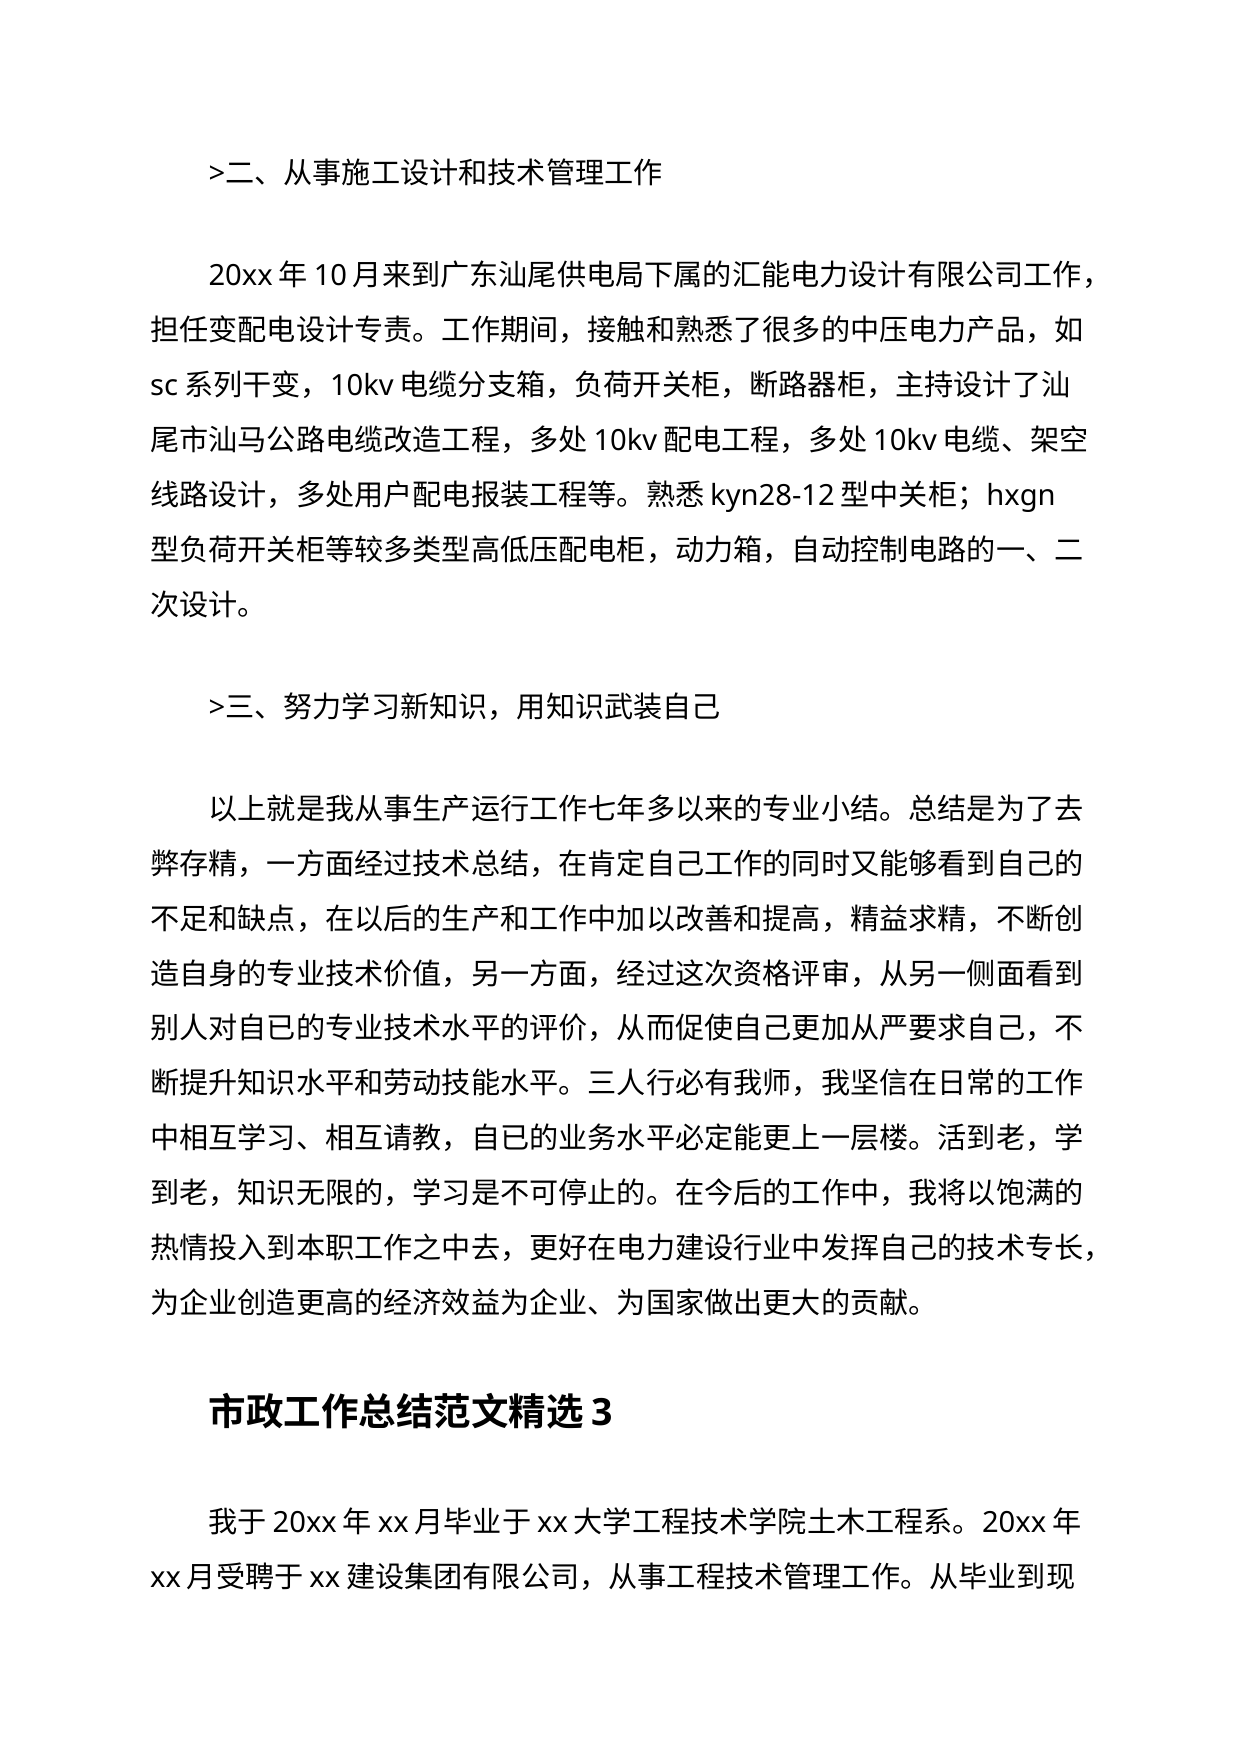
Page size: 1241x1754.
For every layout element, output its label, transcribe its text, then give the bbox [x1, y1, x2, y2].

text >三、努力学习新知识，用知识武装自己 [150, 683, 1090, 726]
text 以上就是我从事生产运行工作七年多以来的专业小结。总结是为了去弊存精，一方面经过技术总结，在肯定自己工作的同时又能够看到自己的不足和缺点，在以后的生产和工作中加以改善和提高，精益求精，不断创造自身的专业技术价值，另一方面，经过这次资格评审，从另一侧面看到别人对自已的专业技术水平的评价，从而促使自己更加从严要求自己，不断提升知识水平和劳动技能水平。三人行必有我师，我坚信在日常的工作中相互学习、相互请教，自已的业务水平必定能更上一层楼。活到老，学到老，知识无限的，学习是不可停止的。在今后的工作中，我将以饱满的热情投入到本职工作之中去，更好在电力建设行业中发挥自己的技术专长，为企业创造更高的经济效益为企业、为国家做出更大的贡献。 [150, 786, 1090, 1322]
text 20xx年10月来到广东汕尾供电局下属的汇能电力设计有限公司工作，担任变配电设计专责。工作期间，接触和熟悉了很多的中压电力产品，如sc系列干变，10kv电缆分支箱，负荷开关柜，断路器柜，主持设计了汕尾市汕马公路电缆改造工程，多处10kv配电工程，多处10kv电缆、架空线路设计，多处用户配电报装工程等。熟悉kyn28-12型中关柜；hxgn型负荷开关柜等较多类型高低压配电柜，动力箱，自动控制电路的一、二次设计。 [150, 252, 1090, 624]
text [150, 1499, 1090, 1596]
text 市政工作总结范文精选3 [150, 1381, 1090, 1436]
text >二、从事施工设计和技术管理工作 [150, 150, 1090, 192]
